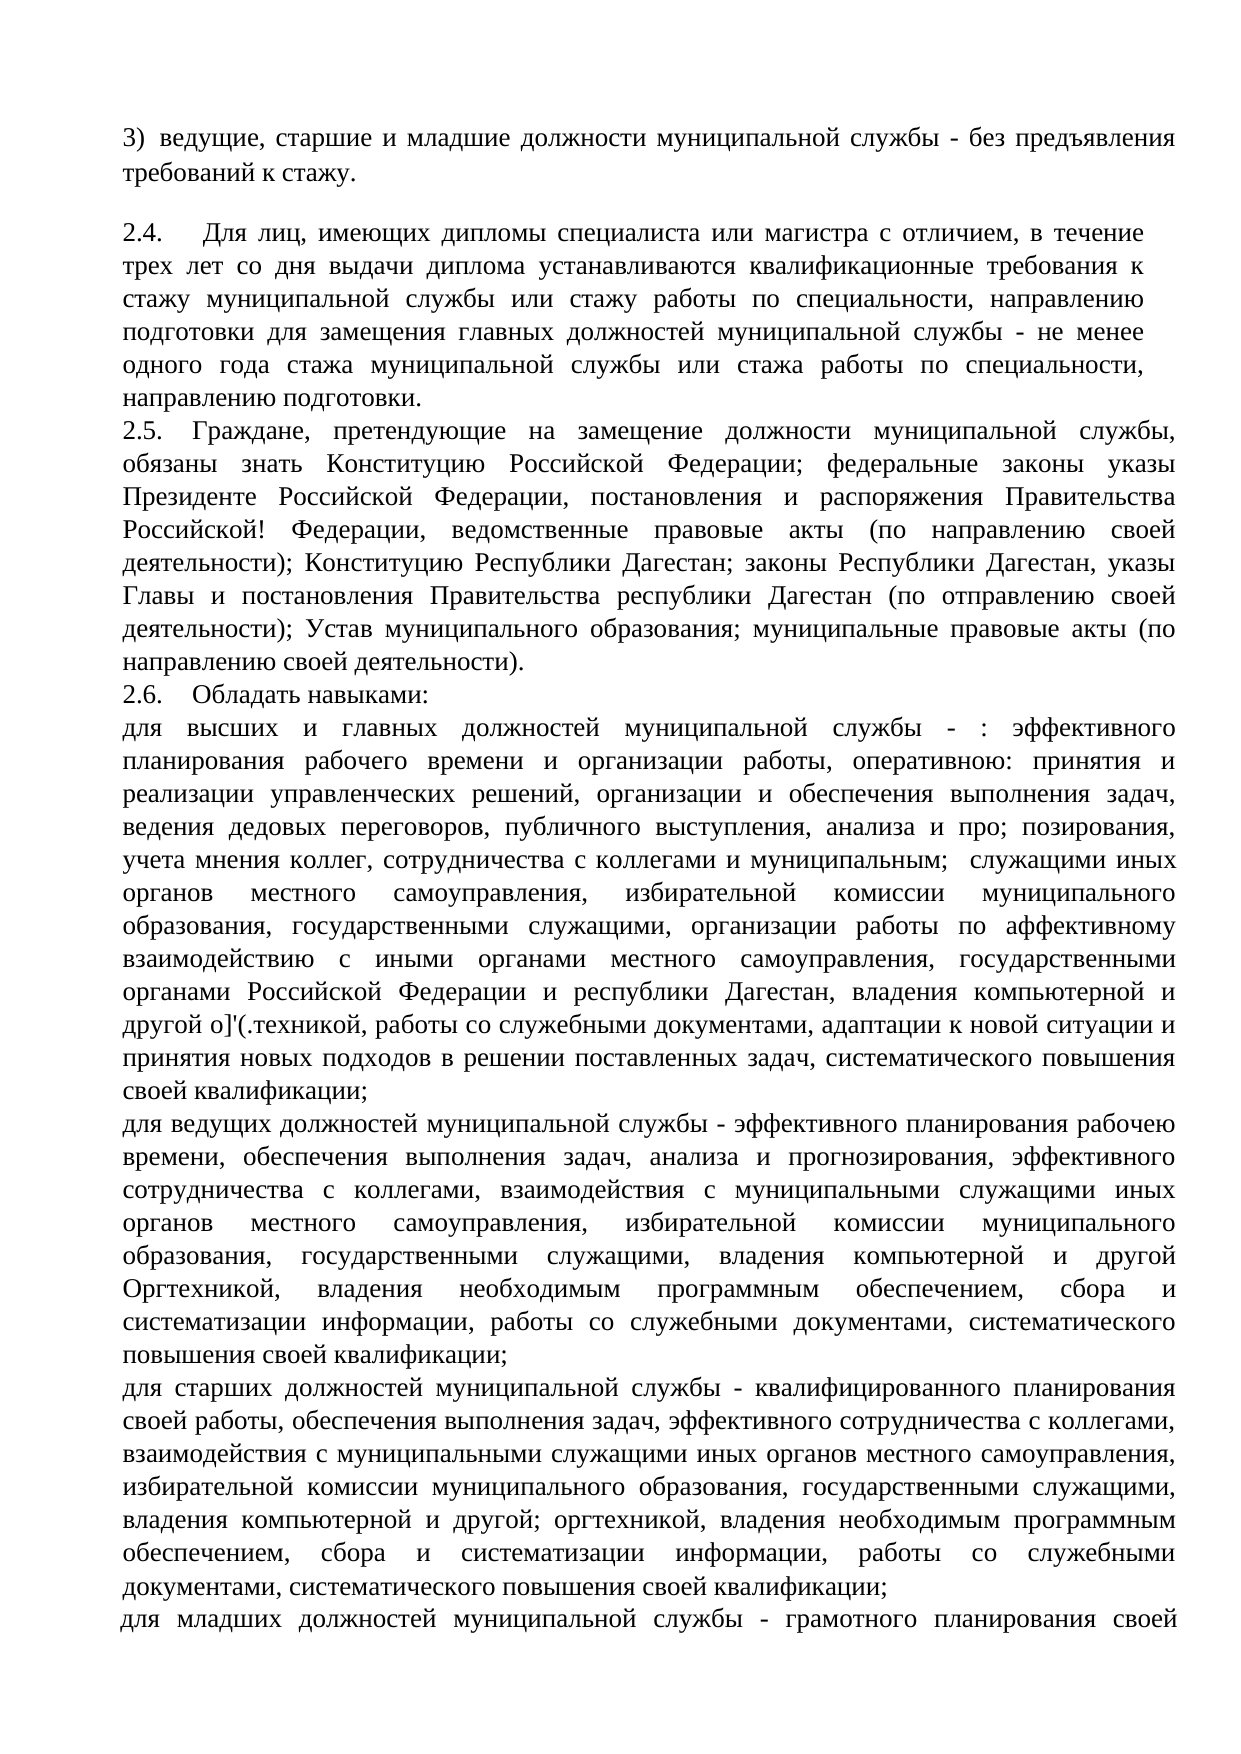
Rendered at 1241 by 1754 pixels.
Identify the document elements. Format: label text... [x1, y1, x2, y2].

list ведущие, старшие и младшие должности муниципальной службы - без предъявления требований к стажу. [122, 118, 1177, 188]
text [120, 1602, 1179, 1634]
list Граждане, претендующие на замещение должности муниципальной службы, обязаны знать Конституцию Российской Федерации; федеральные законы указы Президенте Российской Федерации, постановления и распоряжения Правительства Российской! Федерации, ведомственные правовые акты (по направлению своей деятельности); Конституцию Республики Дагестан; законы Республики Дагестан, указы Главы и постановления Правительства республики Дагестан (по отправлению своей деятельности); Устав муниципального образования; муниципальные правовые акты (по направлению своей деятельности). [122, 413, 1177, 677]
text для ведущих должностей муниципальной службы - эффективного планирования рабочею времени, обеспечения выполнения задач, анализа и прогнозирования, эффективного сотрудничества с коллегами, взаимодействия с муниципальными служащими иных органов местного самоуправления, избирательной комиссии муниципального образования, государственными служащими, владения компьютерной и другой Оргтехникой, владения необходимым программным обеспечением, сбора и систематизации информации, работы со служебными документами, систематического повышения своей квалификации; [122, 1106, 1177, 1370]
list Обладать навыками: [122, 677, 1181, 710]
text для высших и главных должностей муниципальной службы - : эффективного планирования рабочего времени и организации работы, оперативною: принятия и реализации управленческих решений, организации и обеспечения выполнения задач, ведения дедовых переговоров, публичного выступления, анализа и про; позирования, учета мнения коллег, сотрудничества с коллегами и муниципальным; служащими иных органов местного самоуправления, избирательной комиссии муниципального образования, государственными служащими, организации работы по аффективному взаимодействию с иными органами местного самоуправления, государственными органами Российской Федерации и республики Дагестан, владения компьютерной и другой о]'(.техникой, работы со служебными документами, адаптации к новой ситуации и принятия новых подходов в решении поставленных задач, систематического повышения своей квалификации; [122, 710, 1177, 1106]
list Для лиц, имеющих дипломы специалиста или магистра с отличием, в течение трех лет со дня выдачи диплома устанавливаются квалификационные требования к стажу муниципальной службы или стажу работы по специальности, направлению подготовки для замещения главных должностей муниципальной службы - не менее одного года стажа муниципальной службы или стажа работы по специальности, направлению подготовки. [122, 215, 1146, 413]
text для старших должностей муниципальной службы - квалифицированного планирования своей работы, обеспечения выполнения задач, эффективного сотрудничества с коллегами, взаимодействия с муниципальными служащими иных органов местного самоуправления, избирательной комиссии муниципального образования, государственными служащими, владения компьютерной и другой; оргтехникой, владения необходимым программным обеспечением, сбора и систематизации информации, работы со служебными документами, систематического повышения своей квалификации; [122, 1370, 1177, 1602]
